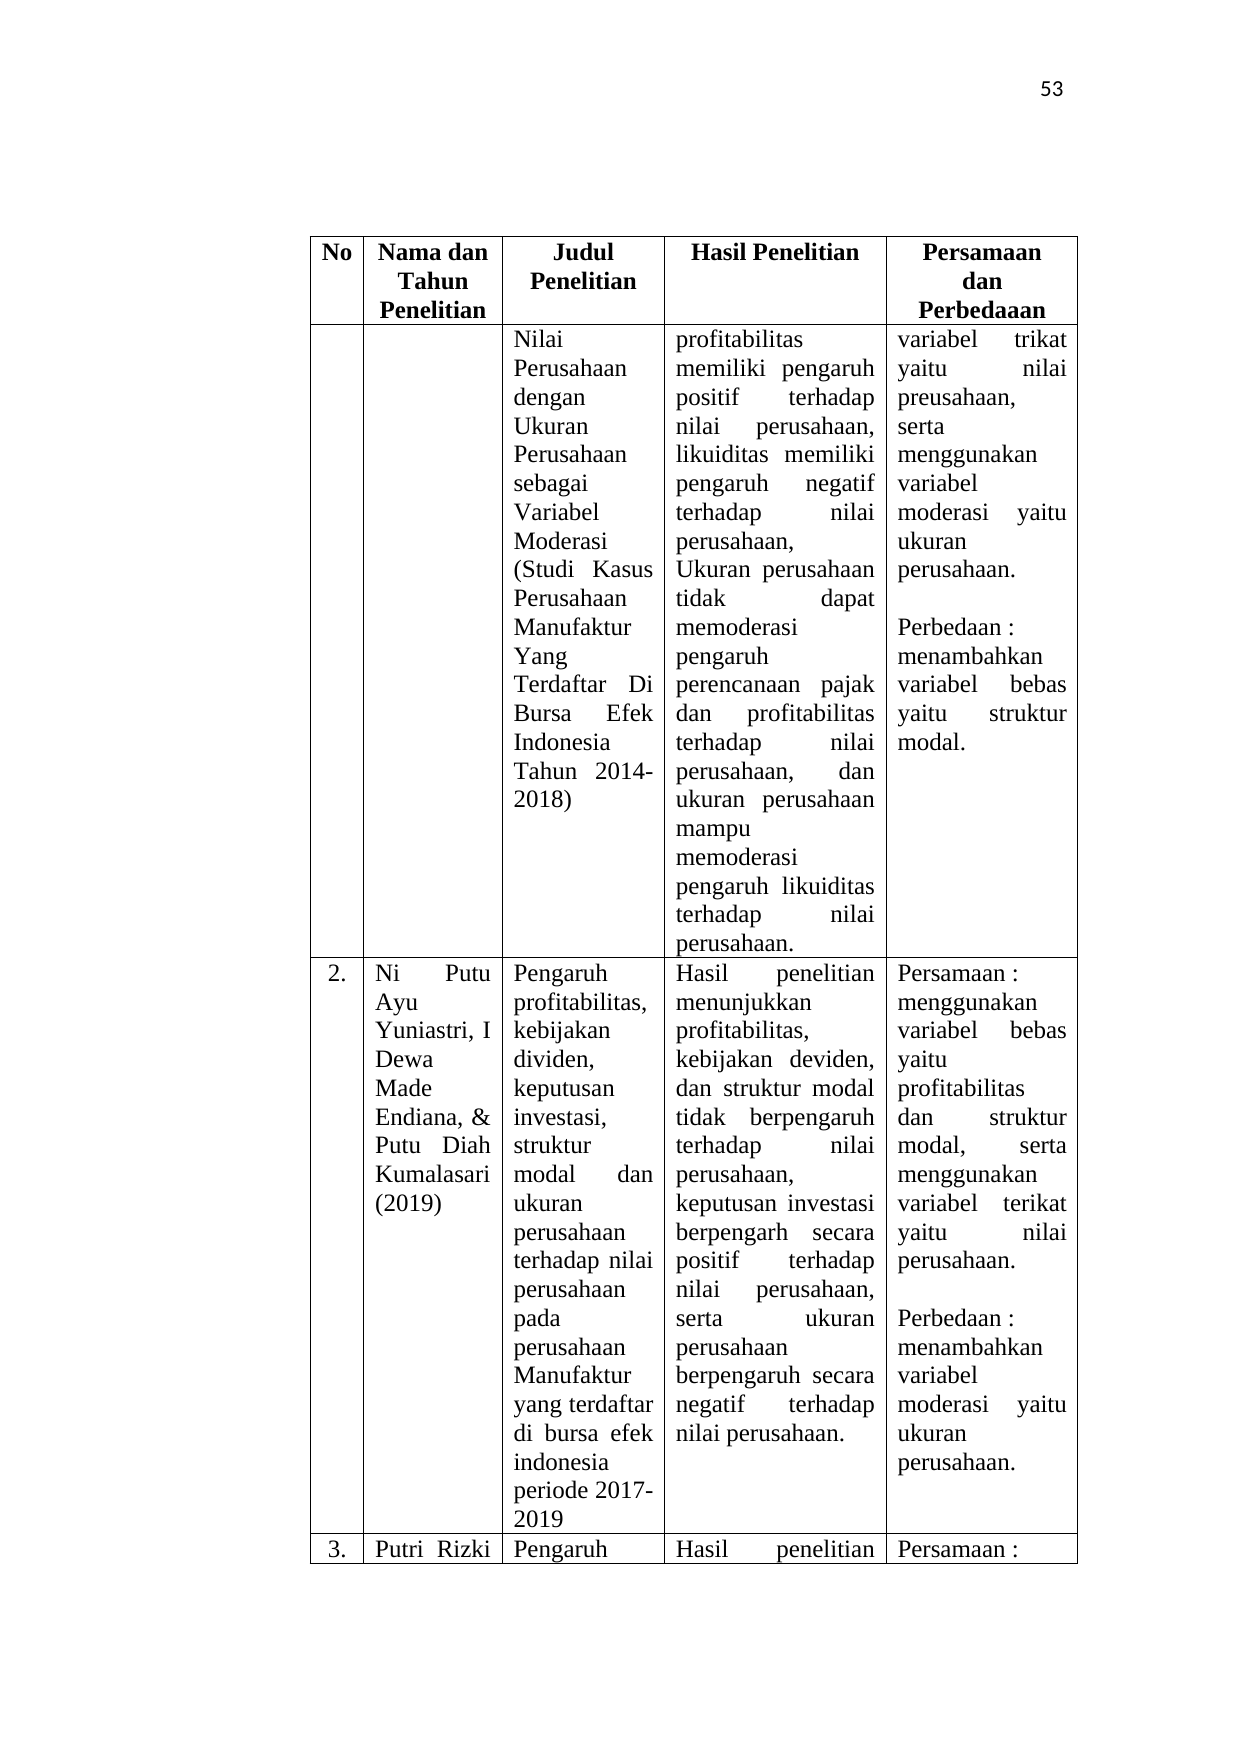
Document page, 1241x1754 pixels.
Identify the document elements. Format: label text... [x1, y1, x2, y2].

table_cell Persamaan : menggunakan variabel bebas yaitu profitabilitas dan struktur modal, serta menggunakan variabel terikat yaitu nilai perusahaan. Perbedaan : menambahkan variabel moderasi yaitu ukuran perusahaan. [887, 958, 1077, 1533]
table_cell Pengaruh profitabilitas, kebijakan dividen, keputusan investasi, struktur modal dan ukuran perusahaan terhadap nilai perusahaan pada perusahaan Manufaktur yang terdaftar di bursa efek indonesia periode 2017-2019 [503, 958, 664, 1533]
table_header Judul Penelitian [503, 237, 664, 323]
table_cell 1. [311, 325, 363, 957]
table_cell Ni Putu Ayu Yuniastri, I Dewa Made Endiana, & Putu Diah Kumalasari (2019) [364, 958, 502, 1533]
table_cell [887, 1534, 1077, 1563]
table_header Hasil Penelitian [665, 237, 886, 323]
table_cell 3. [311, 1534, 363, 1563]
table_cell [364, 1534, 502, 1563]
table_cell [364, 325, 502, 957]
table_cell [887, 325, 1077, 957]
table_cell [503, 1534, 664, 1563]
table_header Nama dan Tahun Penelitian [364, 237, 502, 323]
table_cell Hasil penelitian menunjukkan profitabilitas, kebijakan deviden, dan struktur modal tidak berpengaruh terhadap nilai perusahaan, keputusan investasi berpengarh secara positif terhadap nilai perusahaan, serta ukuran perusahaan berpengaruh secara negatif terhadap nilai perusahaan. [665, 958, 886, 1533]
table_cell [665, 1534, 886, 1563]
table_header No [311, 237, 363, 323]
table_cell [665, 325, 886, 957]
table_header Persamaan dan Perbedaaan [887, 237, 1077, 323]
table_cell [503, 325, 664, 957]
table_cell 2. [311, 958, 363, 1533]
